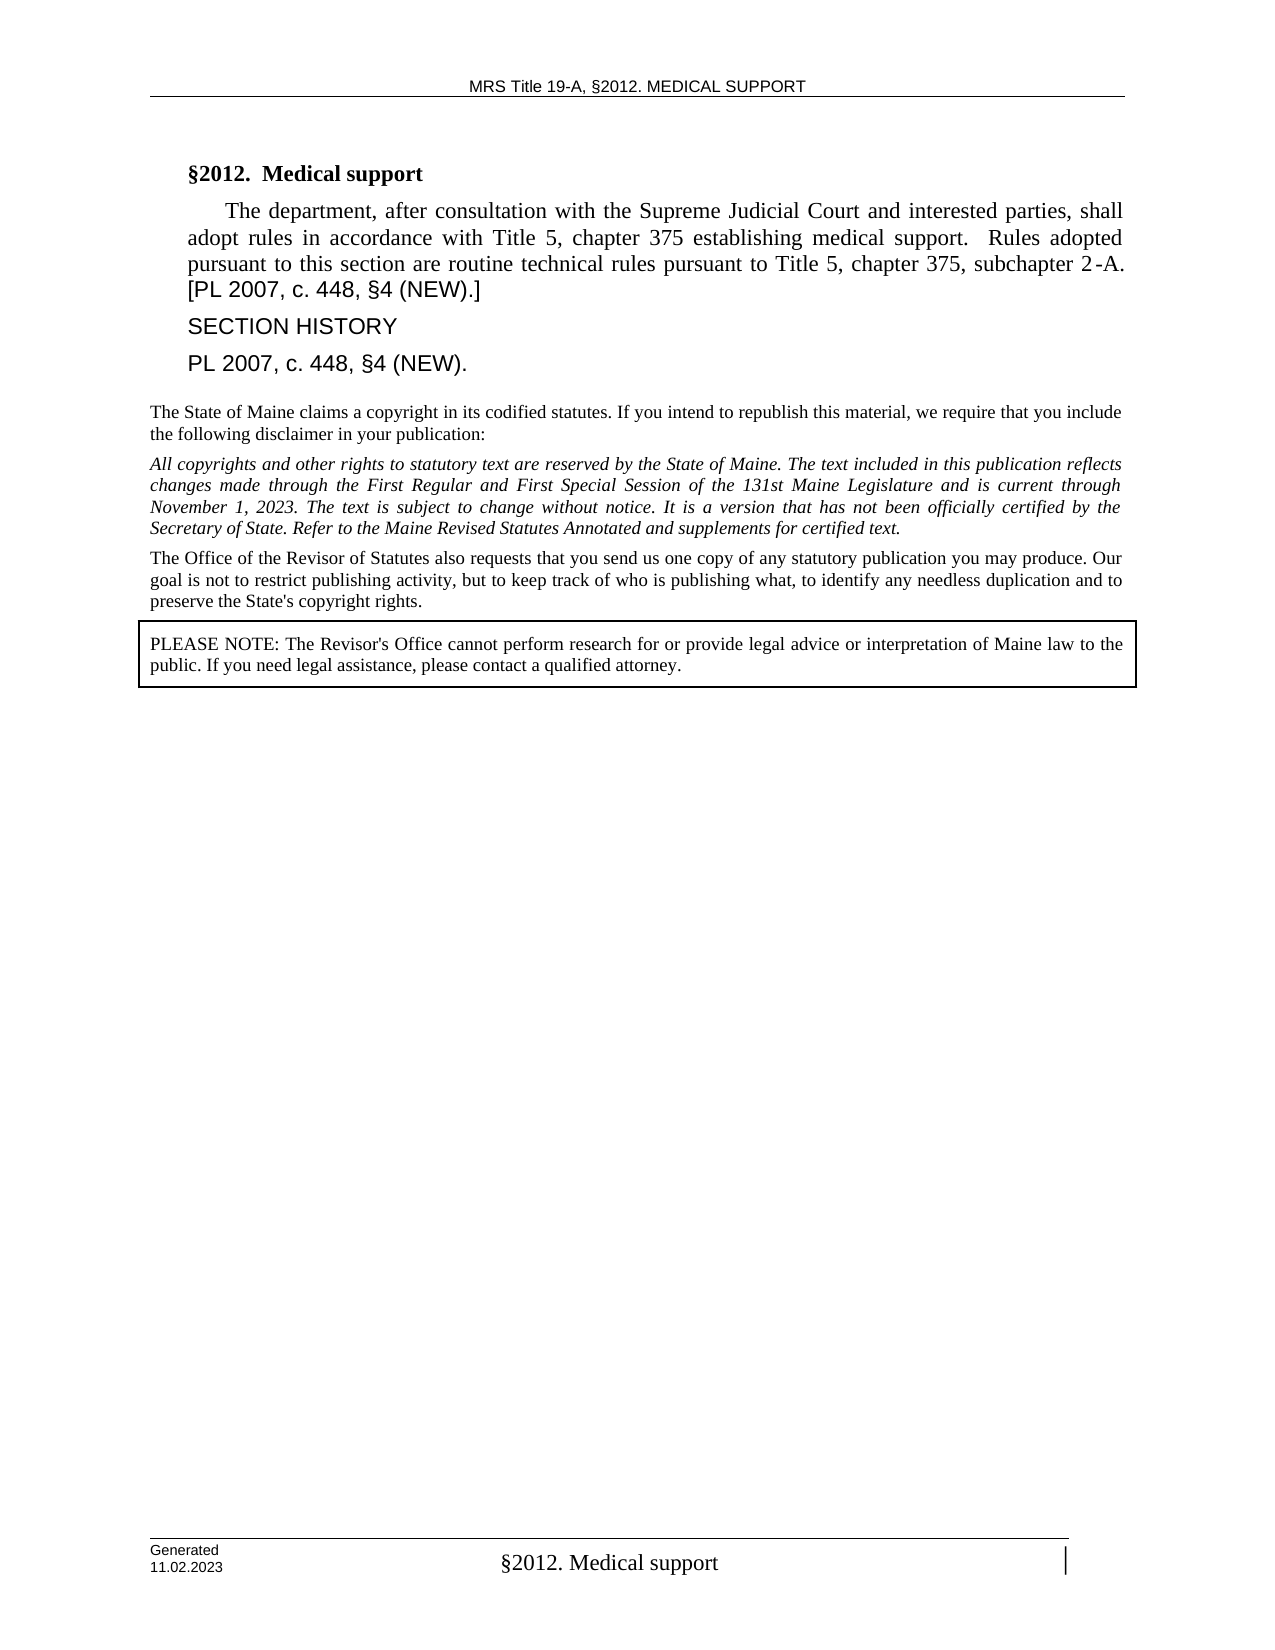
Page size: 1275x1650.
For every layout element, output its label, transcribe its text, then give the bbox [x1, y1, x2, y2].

text All copyrights and other rights to statutory text are reserved by the State of Maine. The text included in this publication reflects changes made through the First Regular and First Special Session of the 131st Maine Legislature and is current through November 1, 2023 . The text is subject to change without notice. It is a version that has not been officially certified by the Secretary of State. Refer to the Maine Revised Statutes Annotated and supplements for certified text. [150, 453, 1125, 539]
text §2012. Medical support [187, 160, 1125, 187]
text The State of Maine claims a copyright in its codified statutes. If you intend to republish this material, we require that you include the following disclaimer in your publication: [150, 401, 1125, 444]
text The department, after consultation with the Supreme Judicial Court and interested parties, shall adopt rules in accordance with Title 5, chapter 375 establishing medical support. Rules adopted pursuant to this section are routine technical rules pursuant to Title 5, chapter 375, subchapter 2‑A. [PL 2007, c. 448, §4 (NEW).] [187, 197, 1125, 303]
text PL 2007, c. 448, §4 (NEW). [187, 350, 1125, 376]
text SECTION HISTORY [187, 313, 1125, 339]
text PLEASE NOTE: The Revisor's Office cannot perform research for or provide legal advice or interpretation of Maine law to the public. If you need legal assistance, please contact a qualified attorney. [140, 622, 1135, 686]
text The Office of the Revisor of Statutes also requests that you send us one copy of any statutory publication you may produce. Our goal is not to restrict publishing activity, but to keep track of who is publishing what, to identify any needless duplication and to preserve the State's copyright rights. [150, 547, 1125, 612]
